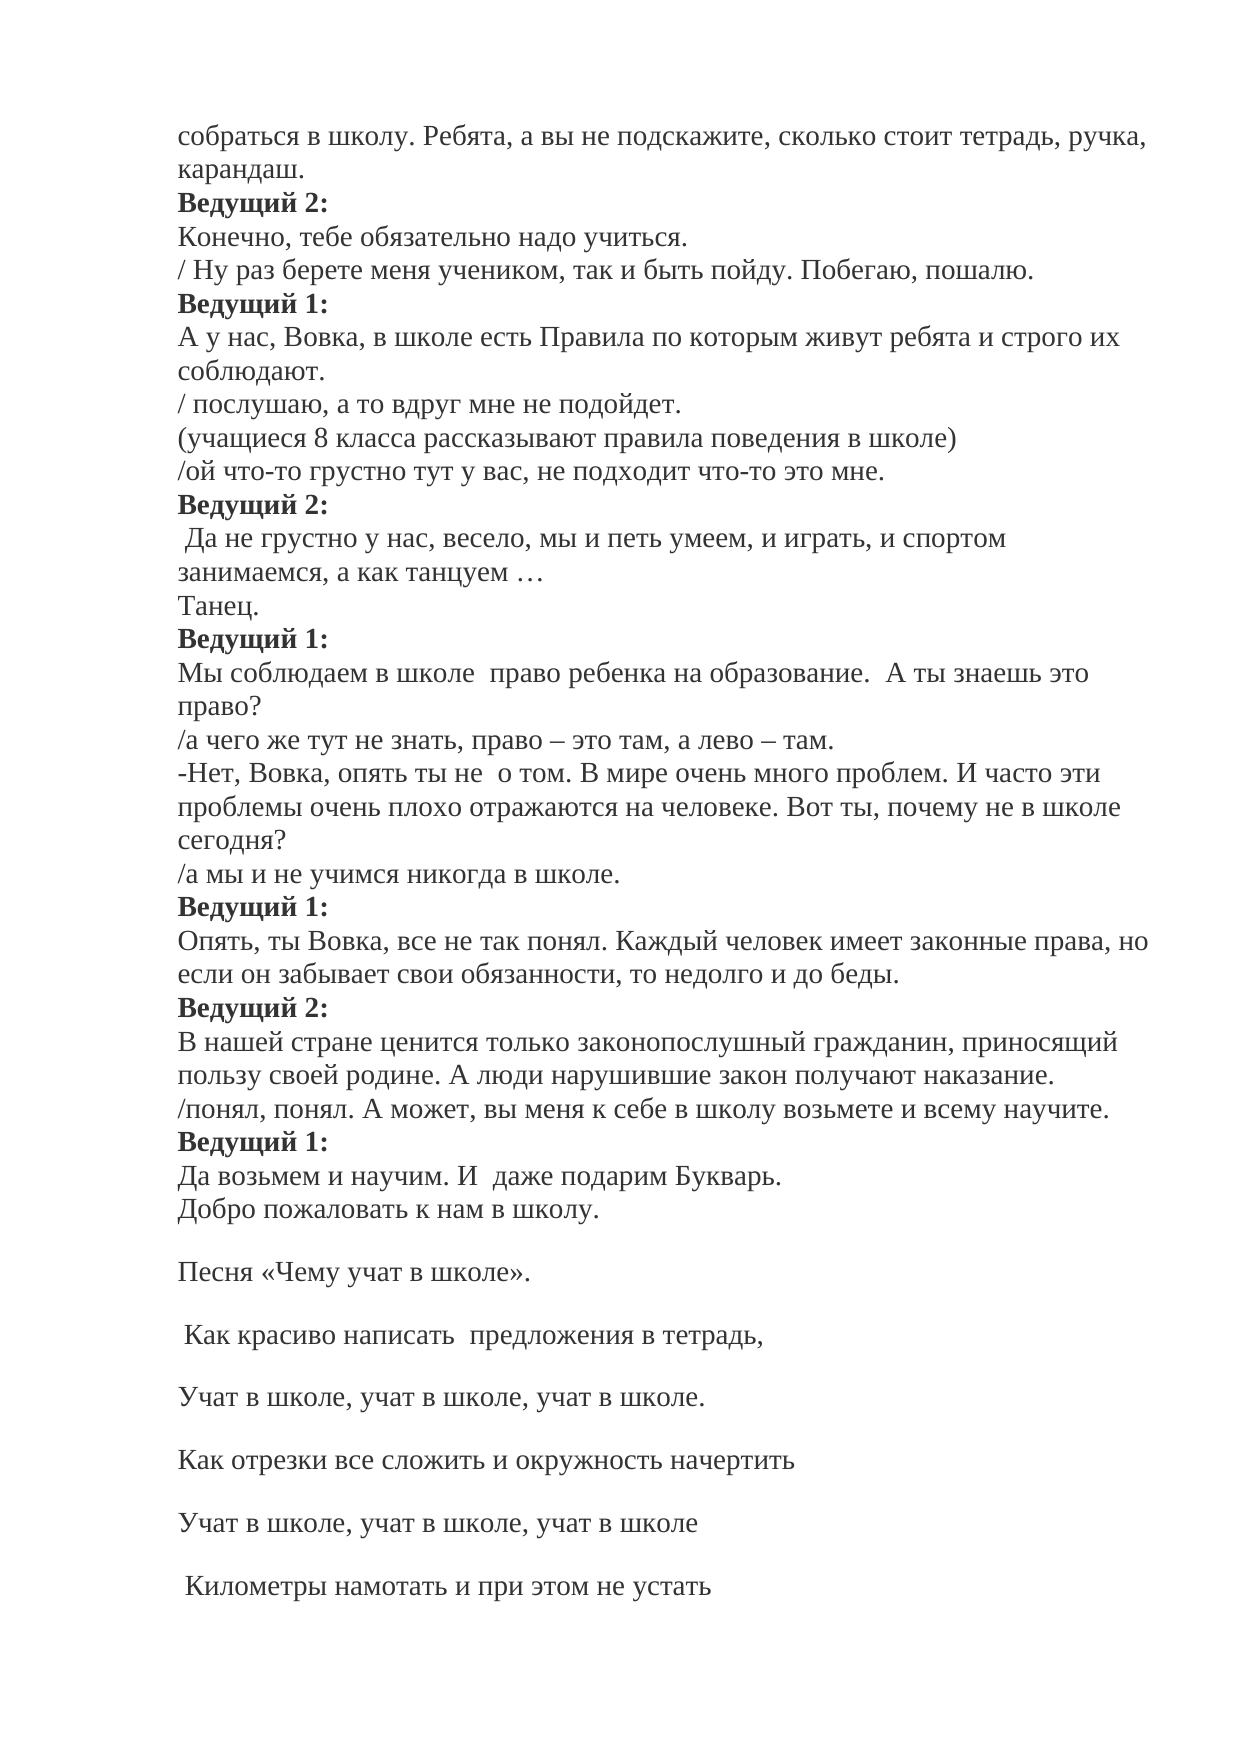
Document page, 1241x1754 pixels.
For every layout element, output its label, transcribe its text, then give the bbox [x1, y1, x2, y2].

text Километры намотать и при этом не устать [177, 1568, 1152, 1601]
text Песня «Чему учат в школе». [177, 1254, 1152, 1288]
text /ой что-то грустно тут у вас, не подходит что-то это мне. [177, 453, 1152, 487]
text Ведущий 1: [177, 621, 1152, 655]
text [177, 118, 1152, 185]
text Конечно, тебе обязательно надо учиться. [177, 219, 1152, 252]
text Учат в школе, учат в школе, учат в школе [177, 1505, 1152, 1538]
text /а мы и не учимся никогда в школе. [177, 856, 1152, 889]
text /понял, понял. А может, вы меня к себе в школу возьмете и всему научите. [177, 1091, 1152, 1124]
text Опять, ты Вовка, все не так понял. Каждый человек имеет законные права, но если он забывает свои обязанности, то недолго и до беды. [177, 923, 1152, 990]
text Ведущий 2: [177, 487, 1152, 521]
text Да возьмем и научим. И даже подарим Букварь. [177, 1158, 1152, 1191]
text /а чего же тут не знать, право – это там, а лево – там. [177, 722, 1152, 755]
text Как отрезки все сложить и окружность начертить [177, 1442, 1152, 1476]
text (учащиеся 8 класса рассказывают правила поведения в школе) [177, 420, 1152, 453]
text Ведущий 1: [177, 1124, 1152, 1158]
text Да не грустно у нас, весело, мы и петь умеем, и играть, и спортом занимаемся, а как танцуем … [177, 521, 1152, 588]
text Ведущий 2: [177, 185, 1152, 219]
text -Нет, Вовка, опять ты не о том. В мире очень много проблем. И часто эти проблемы очень плохо отражаются на человеке. Вот ты, почему не в школе сегодня? [177, 755, 1152, 856]
text Ведущий 2: [177, 990, 1152, 1024]
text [177, 1379, 1152, 1413]
text Танец. [177, 588, 1152, 621]
text Мы соблюдаем в школе право ребенка на образование. А ты знаешь это право? [177, 655, 1152, 722]
text / послушаю, а то вдруг мне не подойдет. [177, 386, 1152, 420]
text Ведущий 1: [177, 286, 1152, 319]
text Ведущий 1: [177, 889, 1152, 923]
text А у нас, Вовка, в школе есть Правила по которым живут ребята и строго их соблюдают. [177, 319, 1152, 386]
text / Ну раз берете меня учеником, так и быть пойду. Побегаю, пошалю. [177, 252, 1152, 286]
text Добро пожаловать к нам в школу. [177, 1191, 1152, 1225]
text В нашей стране ценится только законопослушный гражданин, приносящий пользу своей родине. А люди нарушившие закон получают наказание. [177, 1024, 1152, 1091]
text Как красиво написать предложения в тетрадь, [177, 1317, 1152, 1350]
